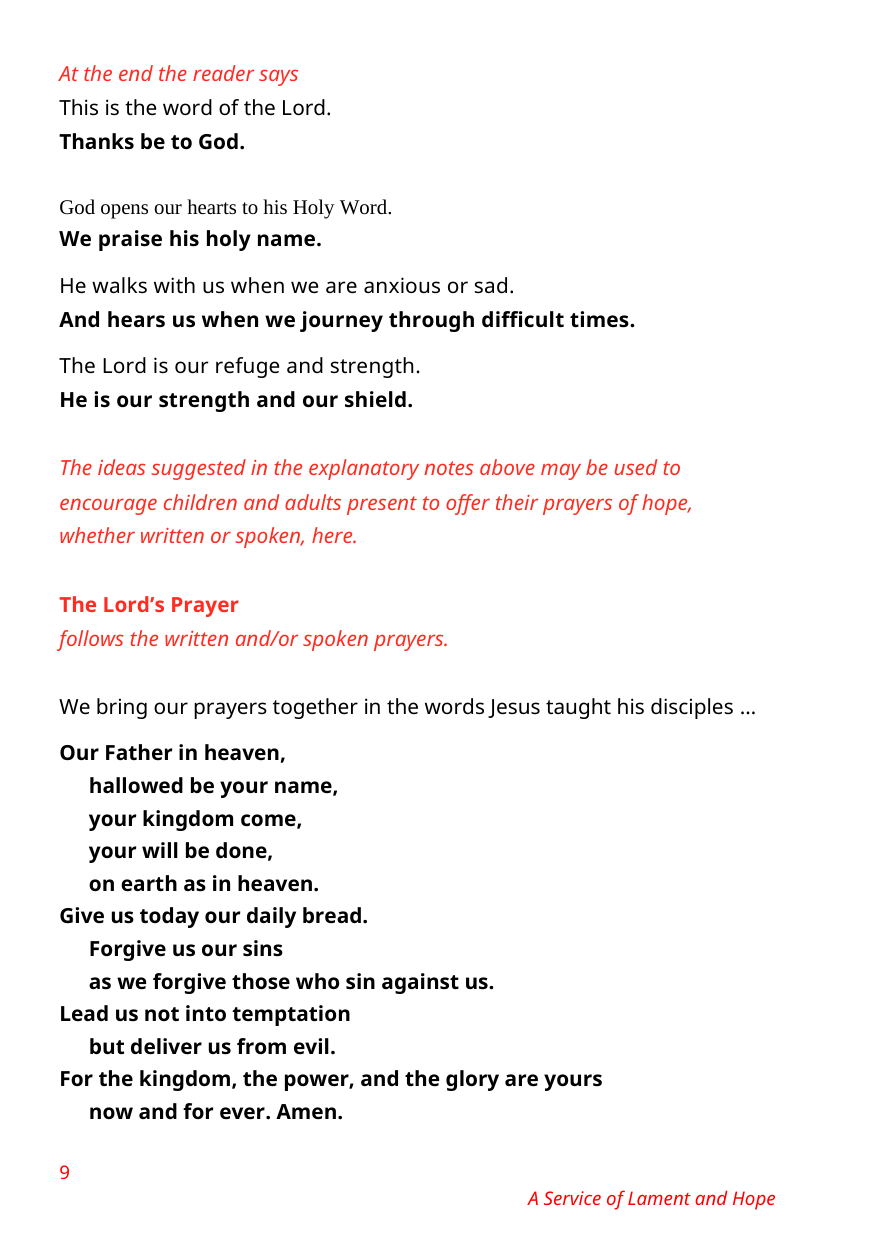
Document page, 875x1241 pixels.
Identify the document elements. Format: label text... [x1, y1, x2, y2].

text We bring our prayers together in the words Jesus taught his disciples … [59, 692, 766, 720]
text on earth as in heaven. [89, 869, 815, 897]
text your kingdom come, [89, 804, 815, 832]
text The Lord is our refuge and strength. [59, 351, 766, 380]
text The Lord’s Prayer [59, 590, 766, 618]
text as we forgive those who sin against us. [89, 967, 815, 995]
text He walks with us when we are anxious or sad. [59, 271, 766, 299]
text And hears us when we journey through difficult times. [59, 305, 766, 333]
text For the kingdom, the power, and the glory are yours [59, 1064, 815, 1093]
text follows the written and/or spoken prayers. [59, 624, 766, 652]
text We praise his holy name. [59, 224, 766, 253]
text Give us today our daily bread. [59, 902, 815, 930]
text He is our strength and our shield. [59, 385, 766, 414]
text Our Father in heaven, [59, 738, 815, 767]
text The ideas suggested in the explanatory notes above may be used to encourage children and adults present to offer their prayers of hope, whether written or spoken, here. [59, 453, 766, 550]
text This is the word of the Lord. [59, 93, 815, 122]
text hallowed be your name, [89, 771, 815, 799]
text Forgive us our sins [89, 934, 815, 963]
text Lead us not into temptation [59, 999, 815, 1028]
text At the end the reader says [59, 59, 815, 87]
text God opens our hearts to his Holy Word. [59, 195, 815, 219]
text now and for ever. Amen. [89, 1097, 815, 1126]
text your will be done, [89, 836, 815, 865]
text Thanks be to God. [59, 127, 815, 156]
text but deliver us from evil. [89, 1032, 815, 1060]
